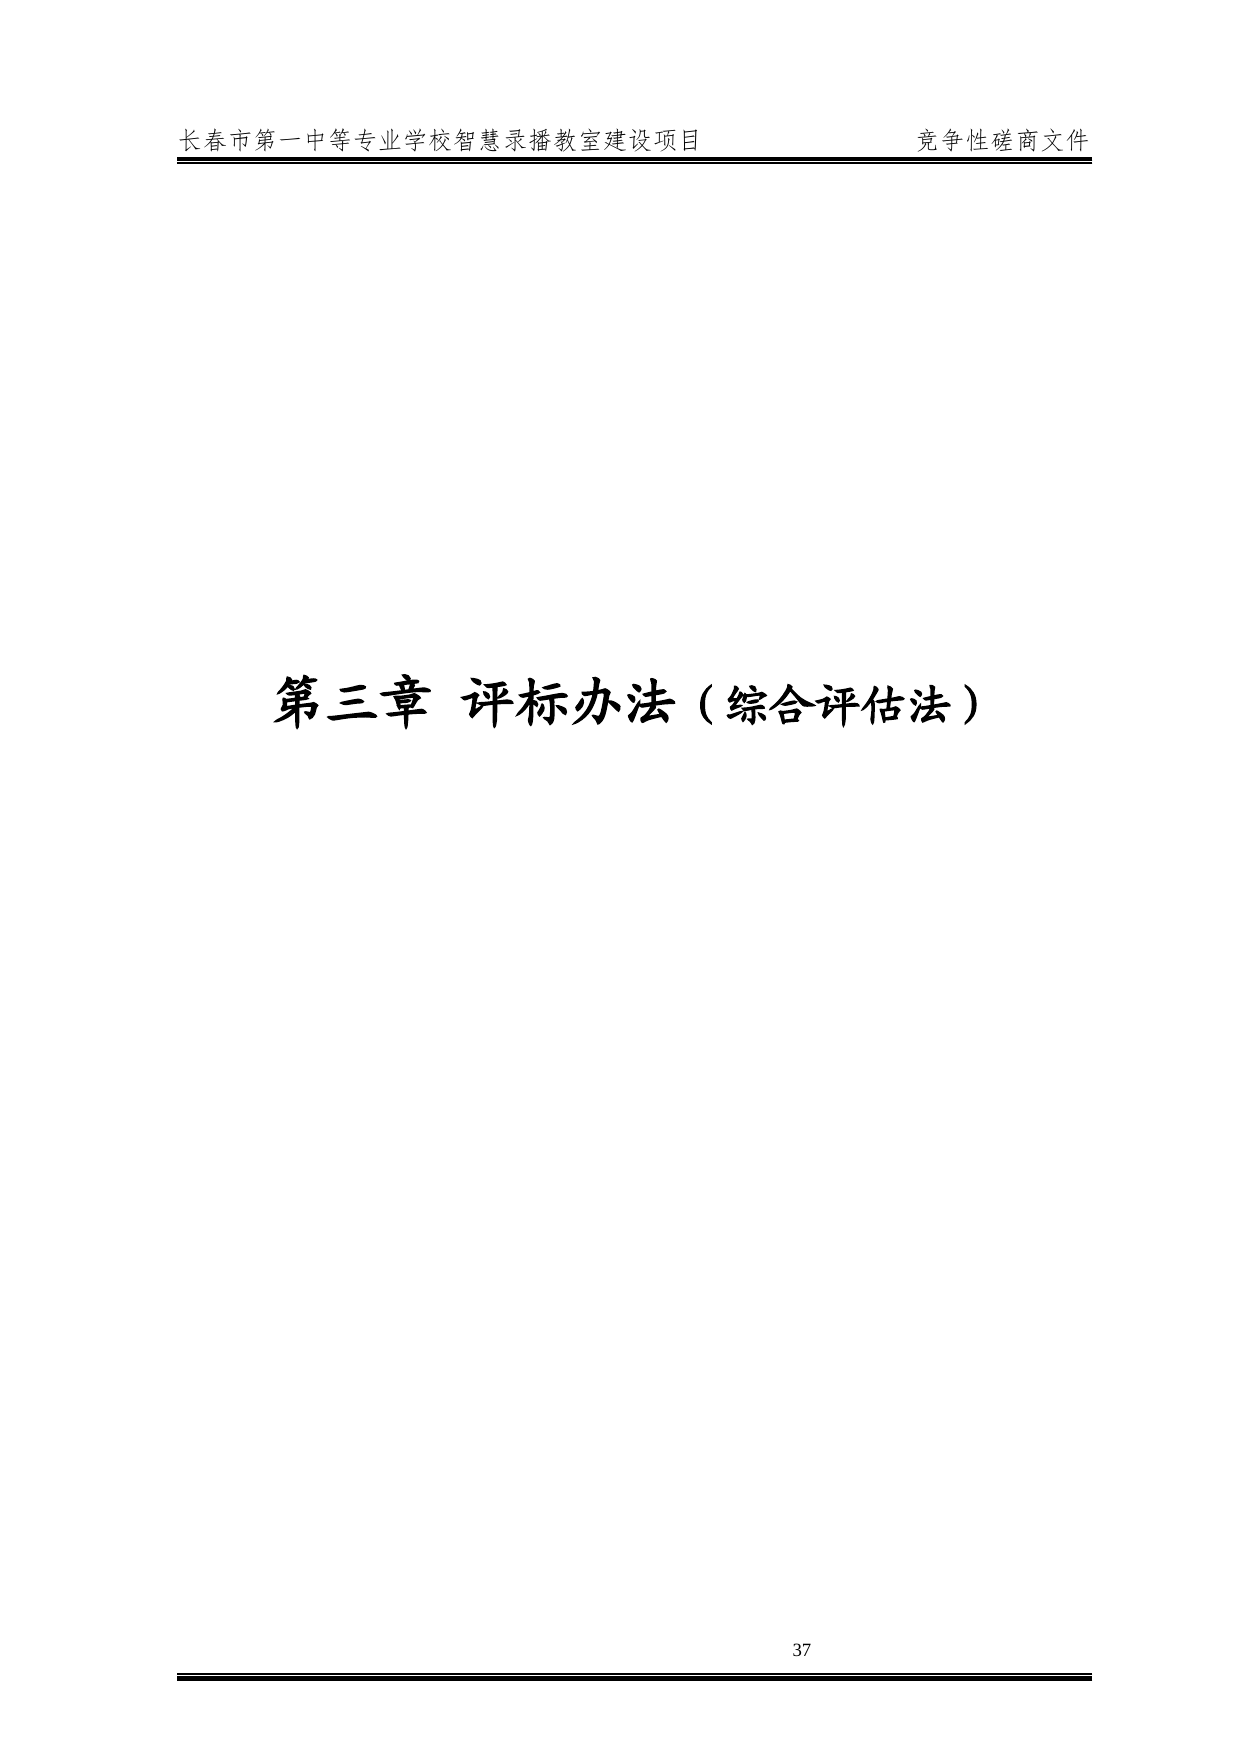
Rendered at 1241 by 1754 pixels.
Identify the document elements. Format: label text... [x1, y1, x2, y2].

subtitle 第三章 评标办法（综合评估法） [177, 667, 1092, 728]
